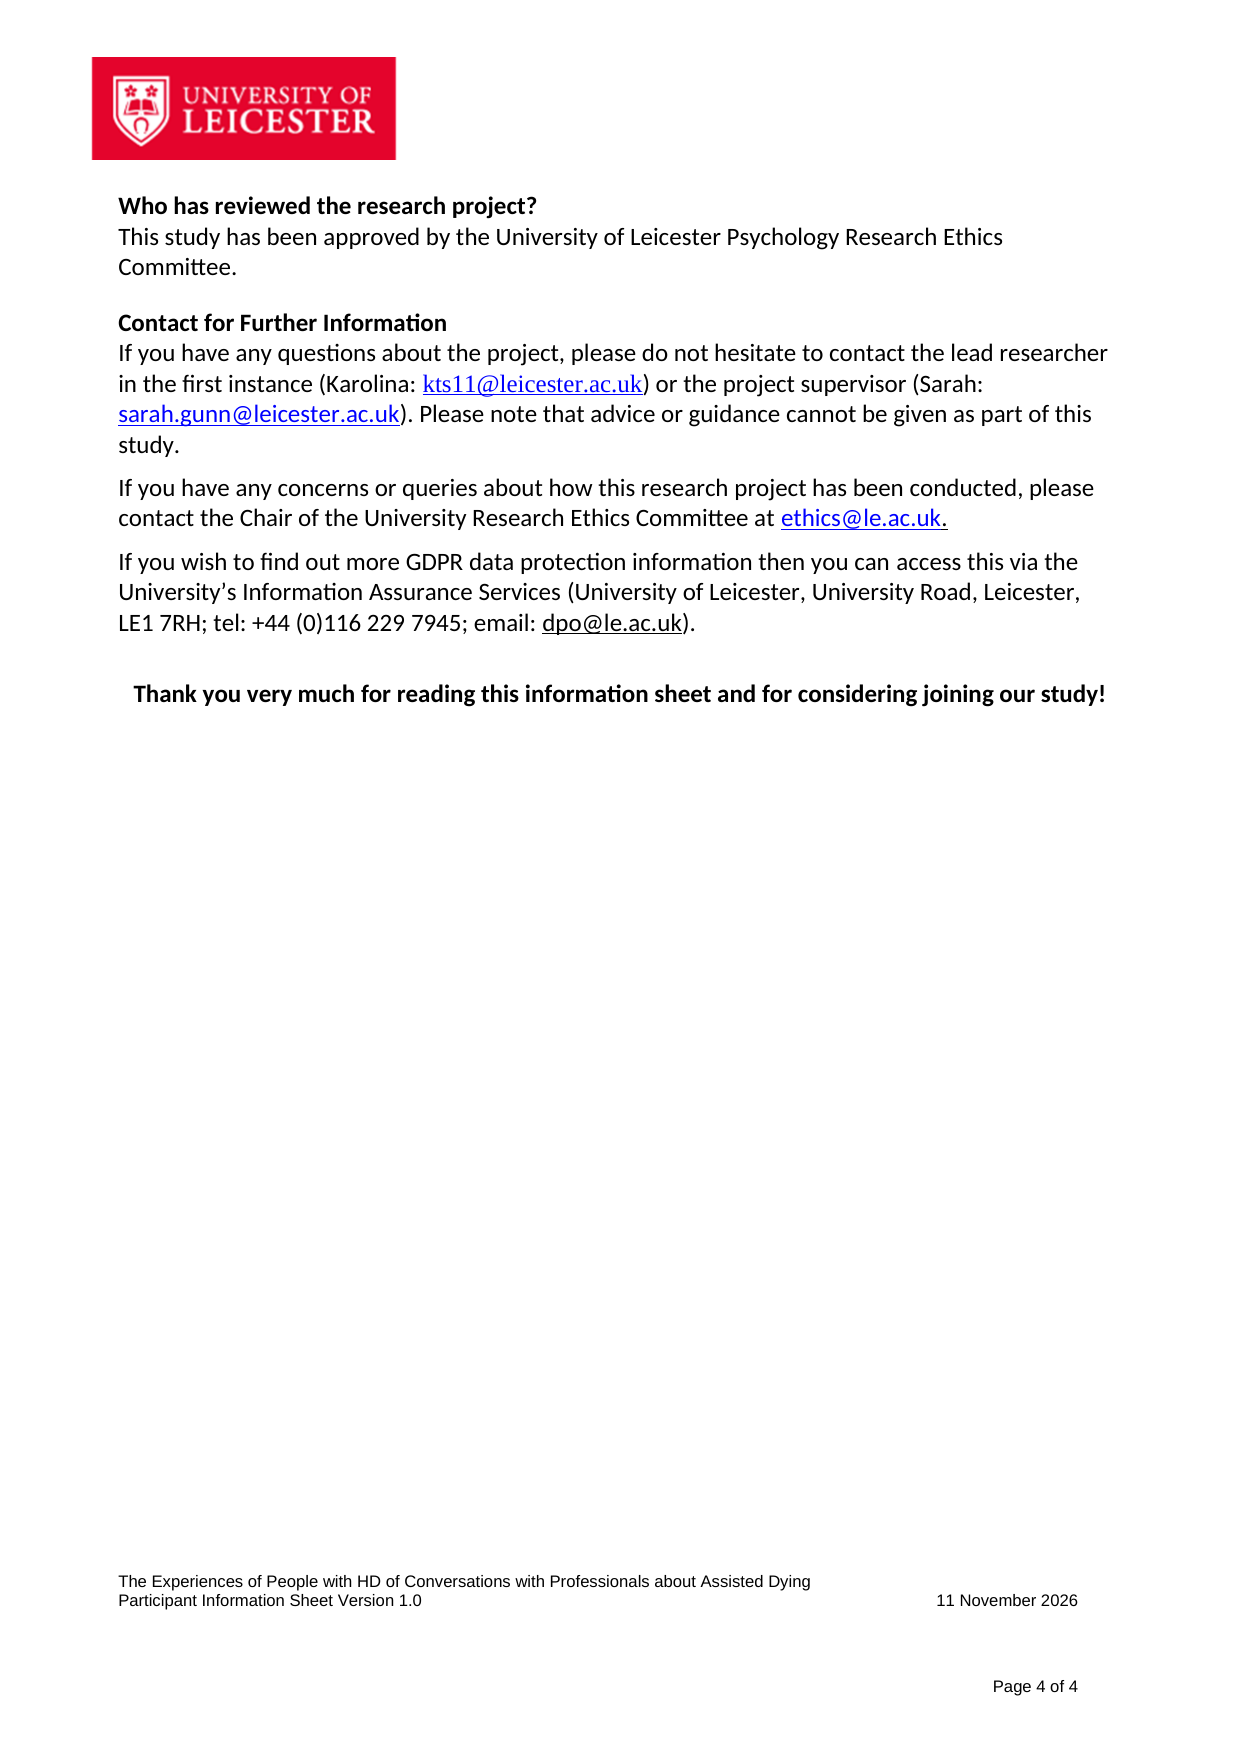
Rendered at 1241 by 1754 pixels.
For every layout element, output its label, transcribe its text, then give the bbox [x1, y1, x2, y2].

subtitle Thank you very much for reading this information sheet and for considering joining our study! [118, 678, 1122, 709]
picture [91, 57, 397, 160]
text If you wish to find out more GDPR data protection information then you can access this via the University’s Information Assurance Services (University of Leicester, University Road, Leicester, LE1 7RH; tel: +44 (0)116 229 7945; email: dpo@le.ac.uk). [118, 546, 1122, 637]
text If you have any concerns or queries about how this research project has been conducted, please contact the Chair of the University Research Ethics Committee at ethics@le.ac.uk. [118, 472, 1122, 533]
subtitle Contact for Further Information [118, 307, 1122, 337]
text If you have any questions about the project, please do not hesitate to contact the lead researcher in the first instance (Karolina: kts11@leicester.ac.uk) or the project supervisor (Sarah: sarah.gunn@leicester.ac.uk). Please note that advice or guidance cannot be given as part of this study. [118, 337, 1122, 459]
subtitle Who has reviewed the research project? [118, 190, 1122, 221]
text This study has been approved by the University of Leicester Psychology Research Ethics Committee. [118, 221, 1122, 282]
